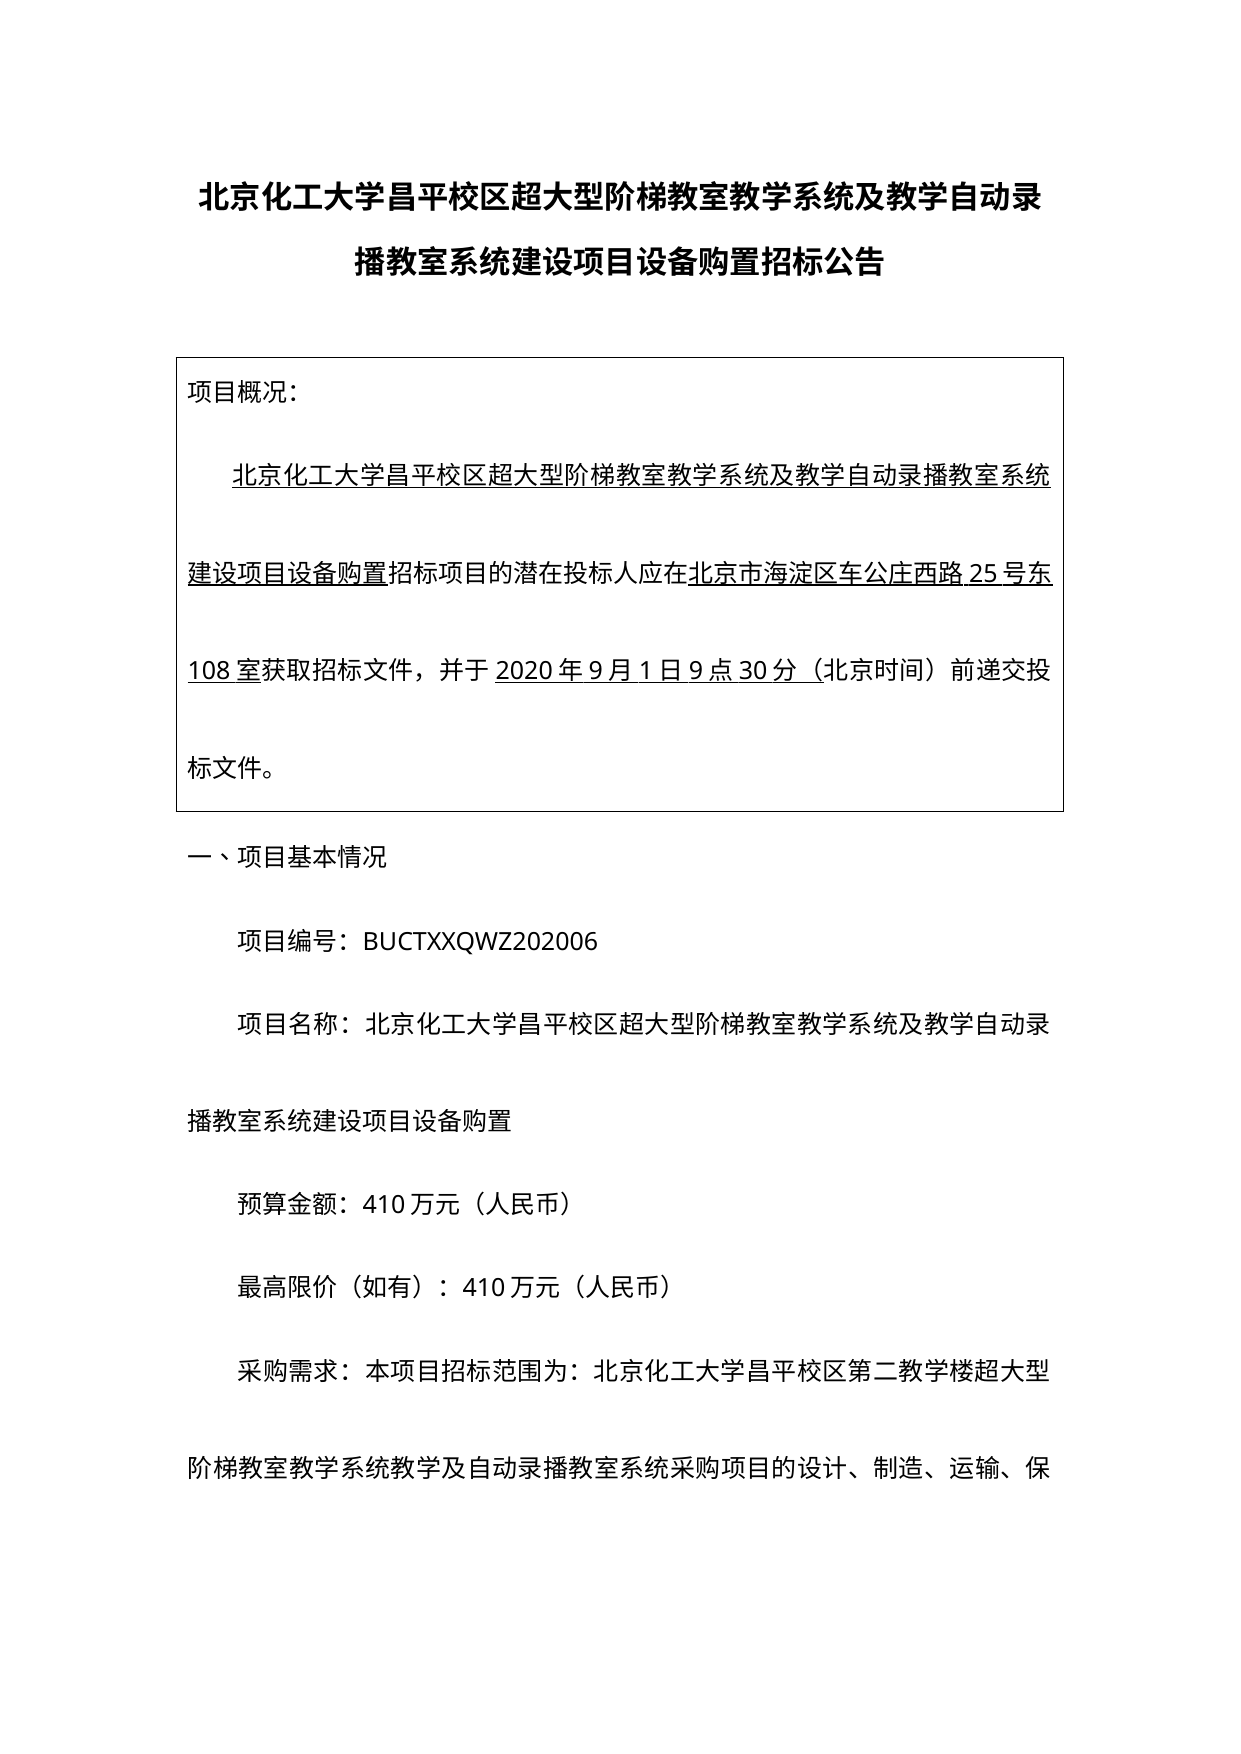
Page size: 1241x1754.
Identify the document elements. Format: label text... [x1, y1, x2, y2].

table_header 项目概况： 北京化工大学昌平校区超大型阶梯教室教学系统及教学自动录播教室系统建设项目设备购置招标项目的潜在投标人应在北京市海淀区车公庄西路25号东108室获取招标文件，并于2020年9月1日9点30分（北京时间）前递交投标文件。 [177, 358, 1063, 811]
text 预算金额：410万元（人民币） [187, 1170, 1053, 1235]
text 最高限价（如有）：410万元（人民币） [187, 1253, 1053, 1318]
subtitle 一、项目基本情况 [187, 825, 1053, 890]
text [187, 1337, 1053, 1499]
text 北京化工大学昌平校区超大型阶梯教室教学系统及教学自动录播教室系统建设项目设备购置招标公告 [187, 162, 1053, 292]
text 项目名称：北京化工大学昌平校区超大型阶梯教室教学系统及教学自动录播教室系统建设项目设备购置 [187, 990, 1053, 1152]
text 项目编号：BUCTXXQWZ202006 [187, 907, 1053, 972]
